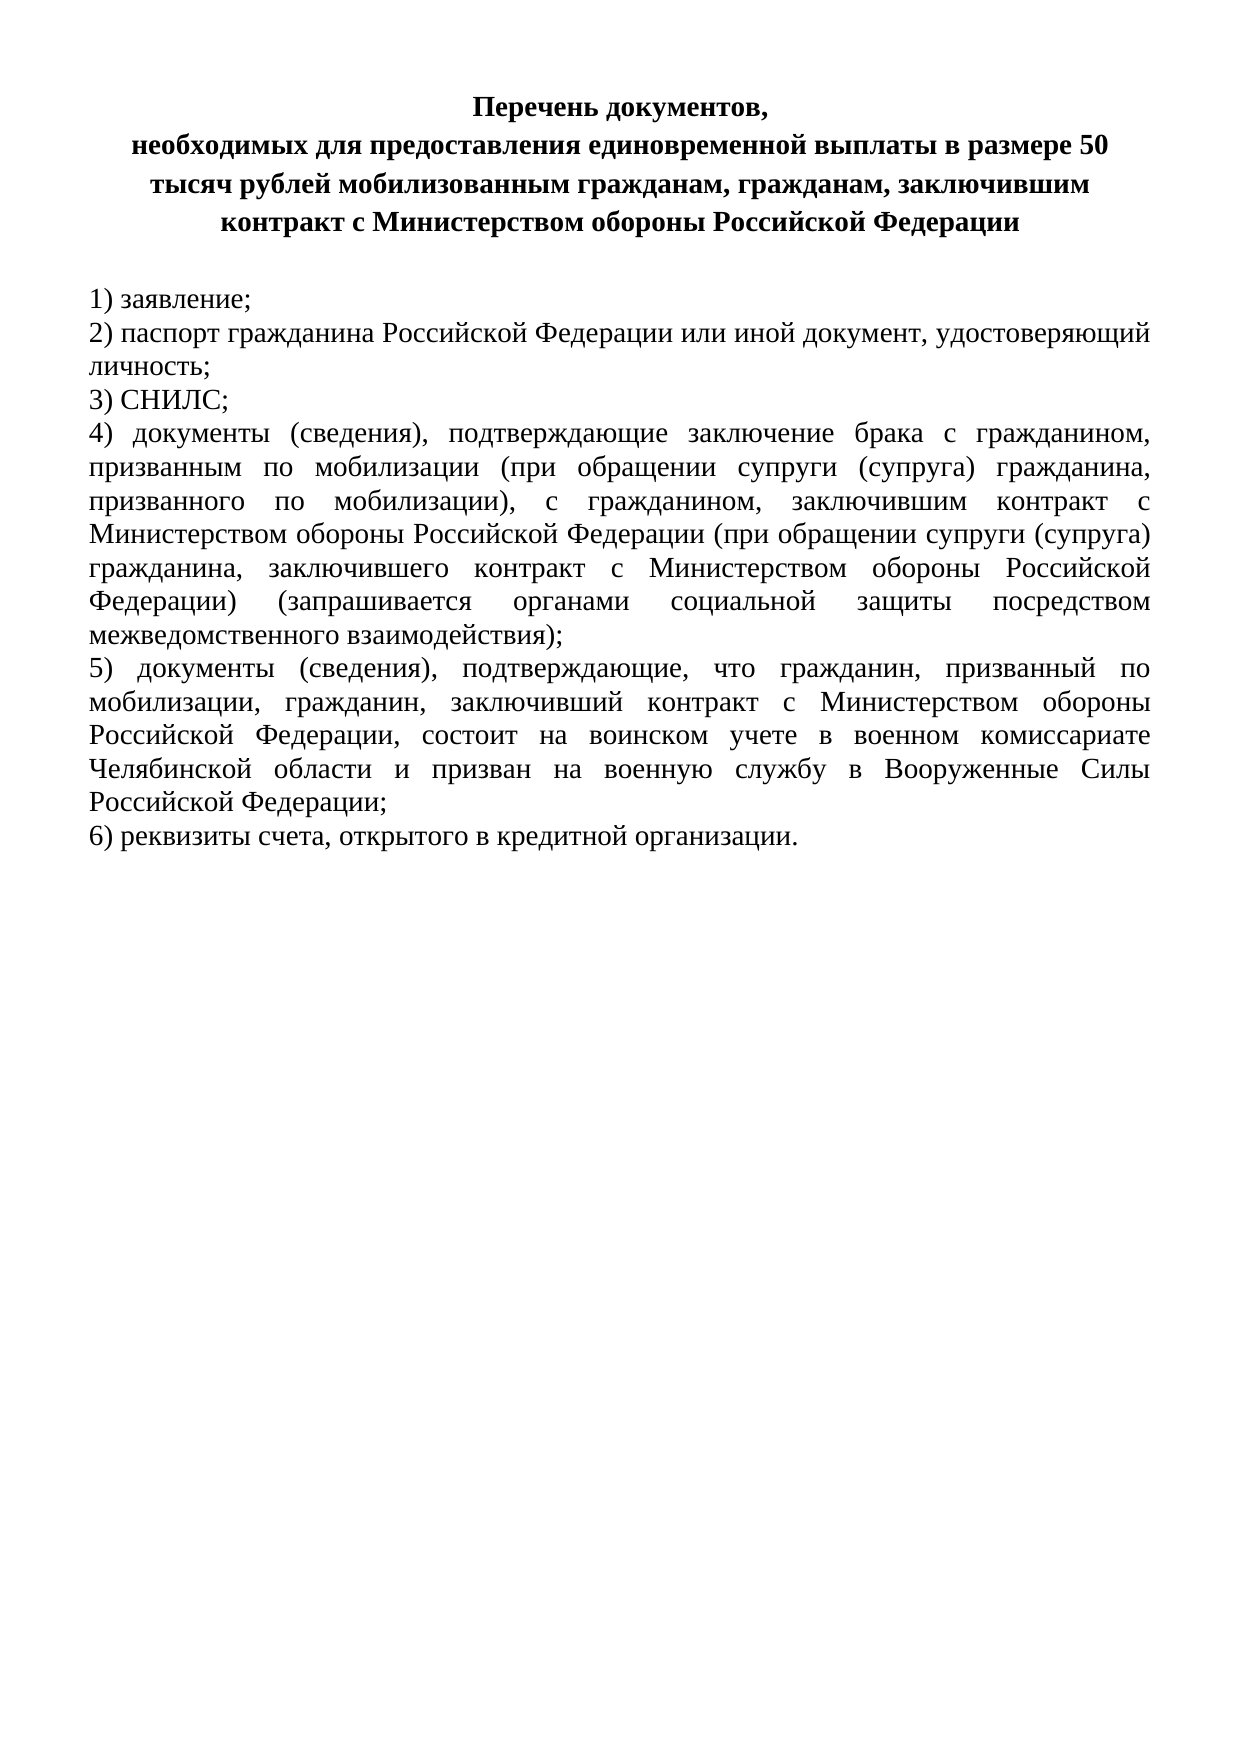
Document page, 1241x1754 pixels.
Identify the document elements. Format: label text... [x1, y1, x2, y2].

text 1) заявление; [89, 281, 1152, 315]
text Перечень документов, [89, 89, 1152, 122]
text 4) документы (сведения), подтверждающие заключение брака с гражданином, призванным по мобилизации (при обращении супруги (супруга) гражданина, призванного по мобилизации), с гражданином, заключившим контракт с Министерством обороны Российской Федерации (при обращении супруги (супруга) гражданина, заключившего контракт с Министерством обороны Российской Федерации) (запрашивается органами социальной защиты посредством межведомственного взаимодействия); [89, 416, 1152, 650]
text 5) документы (сведения), подтверждающие, что гражданин, призванный по мобилизации, гражданин, заключивший контракт с Министерством обороны Российской Федерации, состоит на воинском учете в военном комиссариате Челябинской области и призван на военную службу в Вооруженные Силы Российской Федерации; [89, 650, 1152, 818]
text 6) реквизиты счета, открытого в кредитной организации. [89, 818, 1152, 852]
text 2) паспорт гражданина Российской Федерации или иной документ, удостоверяющий личность; [89, 315, 1152, 382]
text необходимых для предоставления единовременной выплаты в размере 50 тысяч рублей мобилизованным гражданам, гражданам, заключившим контракт с Министерством обороны Российской Федерации [89, 127, 1152, 238]
text 3) СНИЛС; [89, 382, 1152, 416]
